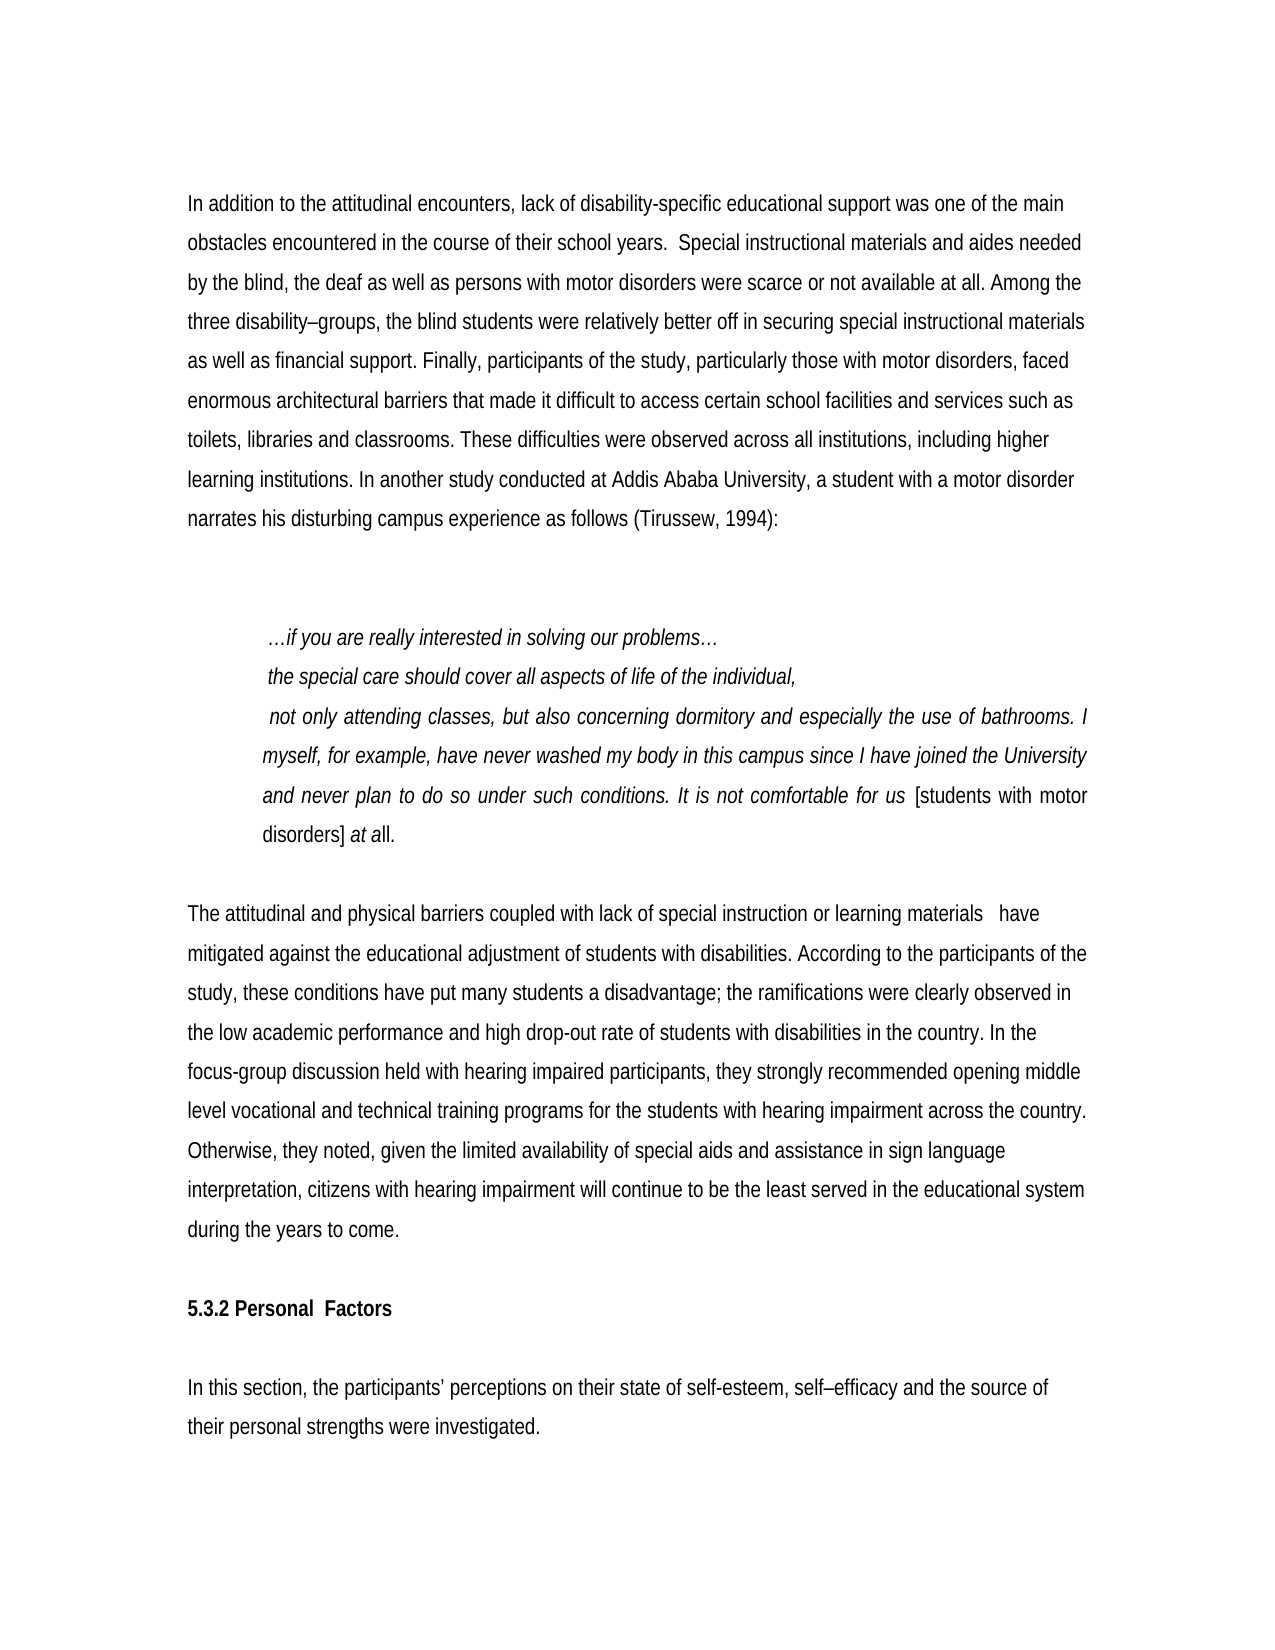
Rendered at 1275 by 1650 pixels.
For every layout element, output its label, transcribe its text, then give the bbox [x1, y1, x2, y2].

text 5.3.2 Personal Factors [187, 1295, 1087, 1321]
text In this section, the participants’ perceptions on their state of self-esteem, self–efficacy and the source of their personal strengths were investigated. [187, 1374, 1087, 1440]
text not only attending classes, but also concerning dormitory and especially the use of bathrooms. I myself, for example, have never washed my body in this campus since I have joined the University and never plan to do so under such conditions. It is not comfortable for us [students with motor disorders] at all. [262, 703, 1087, 847]
text The attitudinal and physical barriers coupled with lack of special instruction or learning materials have mitigated against the educational adjustment of students with disabilities. According to the participants of the study, these conditions have put many students a disadvantage; the ramifications were clearly observed in the low academic performance and high drop-out rate of students with disabilities in the country. In the focus-group discussion held with hearing impaired participants, they strongly recommended opening middle level vocational and technical training programs for the students with hearing impairment across the country. Otherwise, they noted, given the limited availability of special aids and assistance in sign language interpretation, citizens with hearing impairment will continue to be the least served in the educational system during the years to come. [187, 900, 1087, 1242]
text In addition to the attitudinal encounters, lack of disability-specific educational support was one of the main obstacles encountered in the course of their school years. Special instructional materials and aides needed by the blind, the deaf as well as persons with motor disorders were scarce or not available at all. Among the three disability–groups, the blind students were relatively better off in securing special instructional materials as well as financial support. Finally, participants of the study, particularly those with motor disorders, faced enormous architectural barriers that made it difficult to access certain school facilities and services such as toilets, libraries and classrooms. These difficulties were observed across all institutions, including higher learning institutions. In another study conducted at , a student with a motor disorder narrates his disturbing campus experience as follows (Tirussew, 1994): [187, 189, 1087, 532]
text the special care should cover all aspects of life of the individual, [262, 663, 1087, 689]
text …if you are really interested in solving our problems… [262, 624, 1087, 650]
